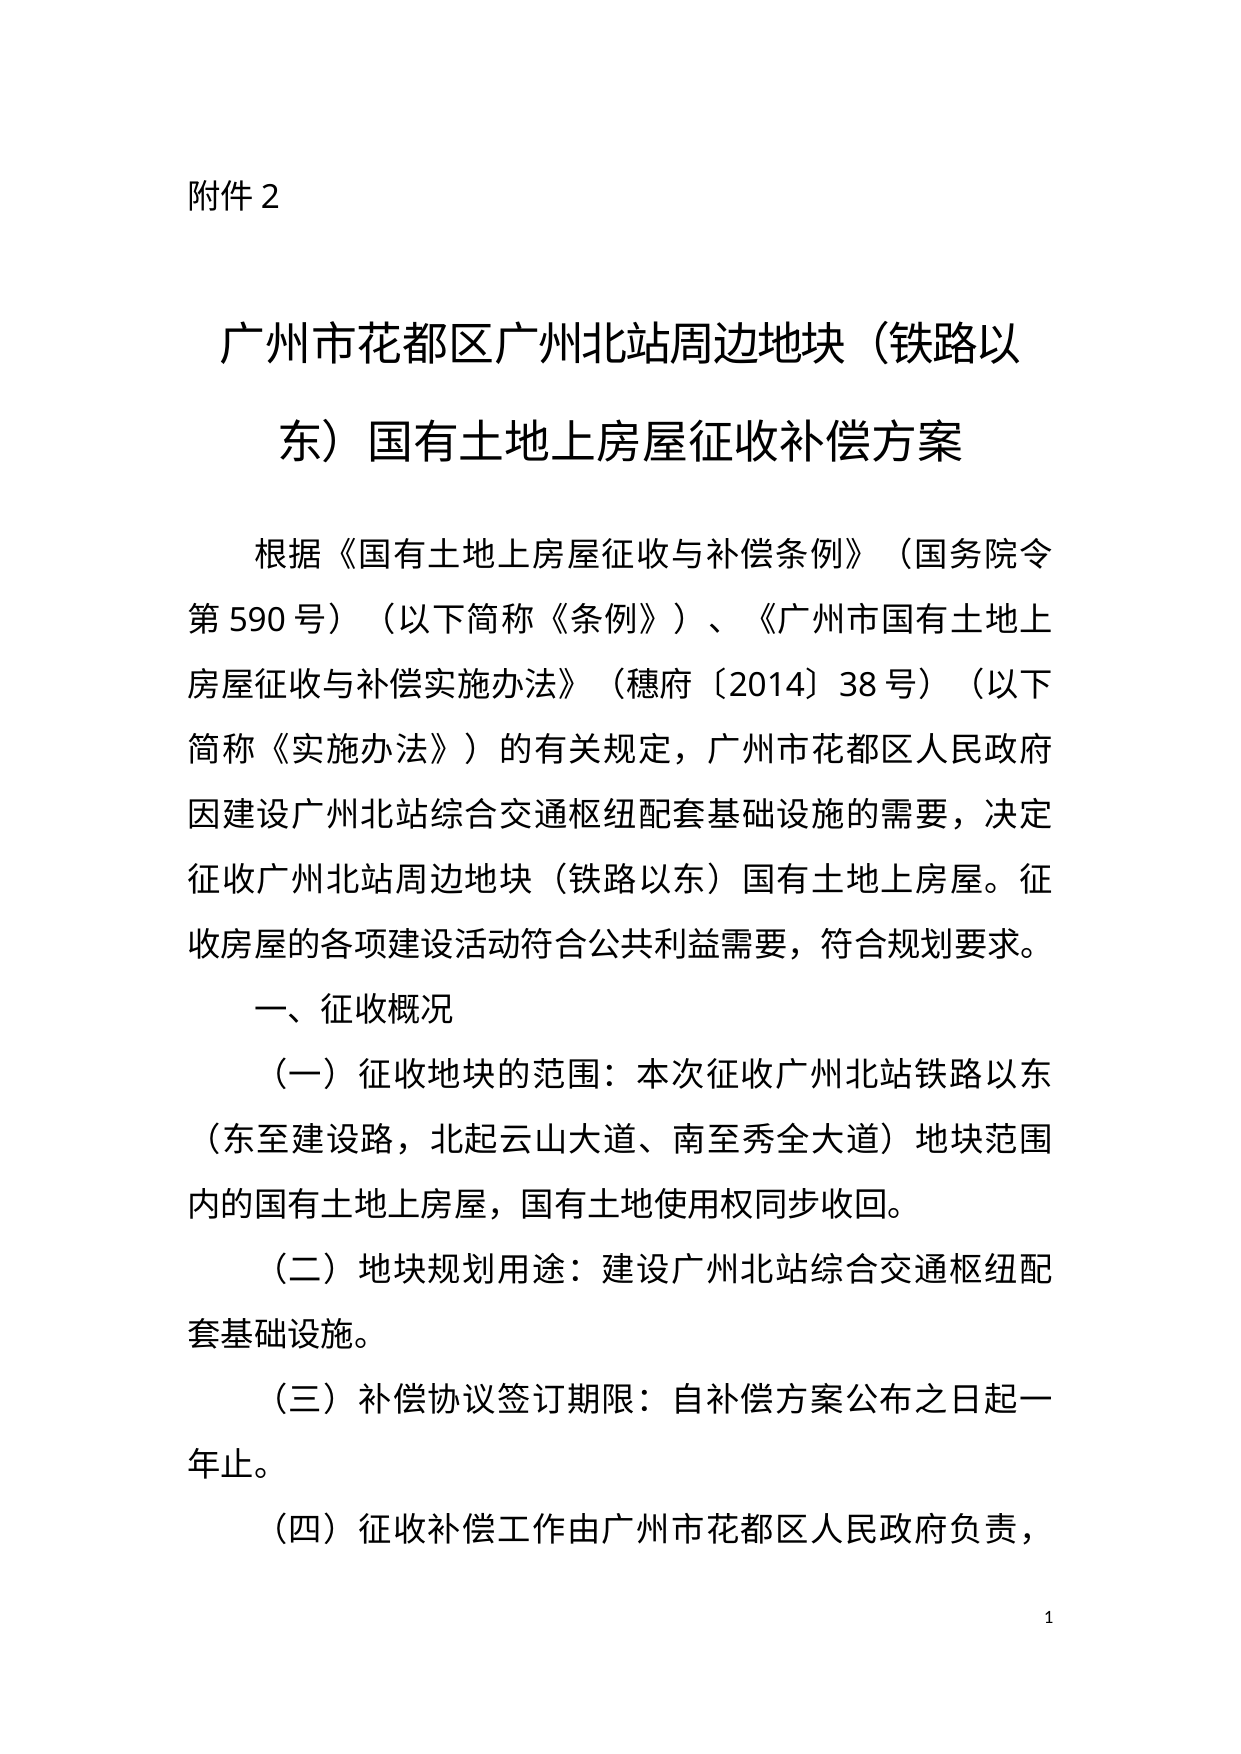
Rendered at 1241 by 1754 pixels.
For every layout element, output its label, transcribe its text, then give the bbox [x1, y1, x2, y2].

text 一、征收概况 [187, 974, 1053, 1039]
text （二）地块规划用途：建设广州北站综合交通枢纽配套基础设施。 [187, 1234, 1053, 1364]
text 广州市花都区广州北站周边地块（铁路以东）国有土地上房屋征收补偿方案 [187, 292, 1053, 487]
text （三）补偿协议签订期限：自补偿方案公布之日起一年止。 [187, 1364, 1053, 1494]
text （一）征收地块的范围：本次征收广州北站铁路以东（东至建设路，北起云山大道、南至秀全大道）地块范围内的国有土地上房屋，国有土地使用权同步收回。 [187, 1039, 1053, 1234]
text 根据《国有土地上房屋征收与补偿条例》（国务院令第590号）（以下简称《条例》）、《广州市国有土地上房屋征收与补偿实施办法》（穗府〔2014〕38号）（以下简称《实施办法》）的有关规定，广州市花都区人民政府因建设广州北站综合交通枢纽配套基础设施的需要，决定征收广州北站周边地块（铁路以东）国有土地上房屋。征收房屋的各项建设活动符合公共利益需要，符合规划要求。 [187, 519, 1053, 974]
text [187, 1494, 1053, 1559]
text 附件2 [187, 162, 1053, 227]
